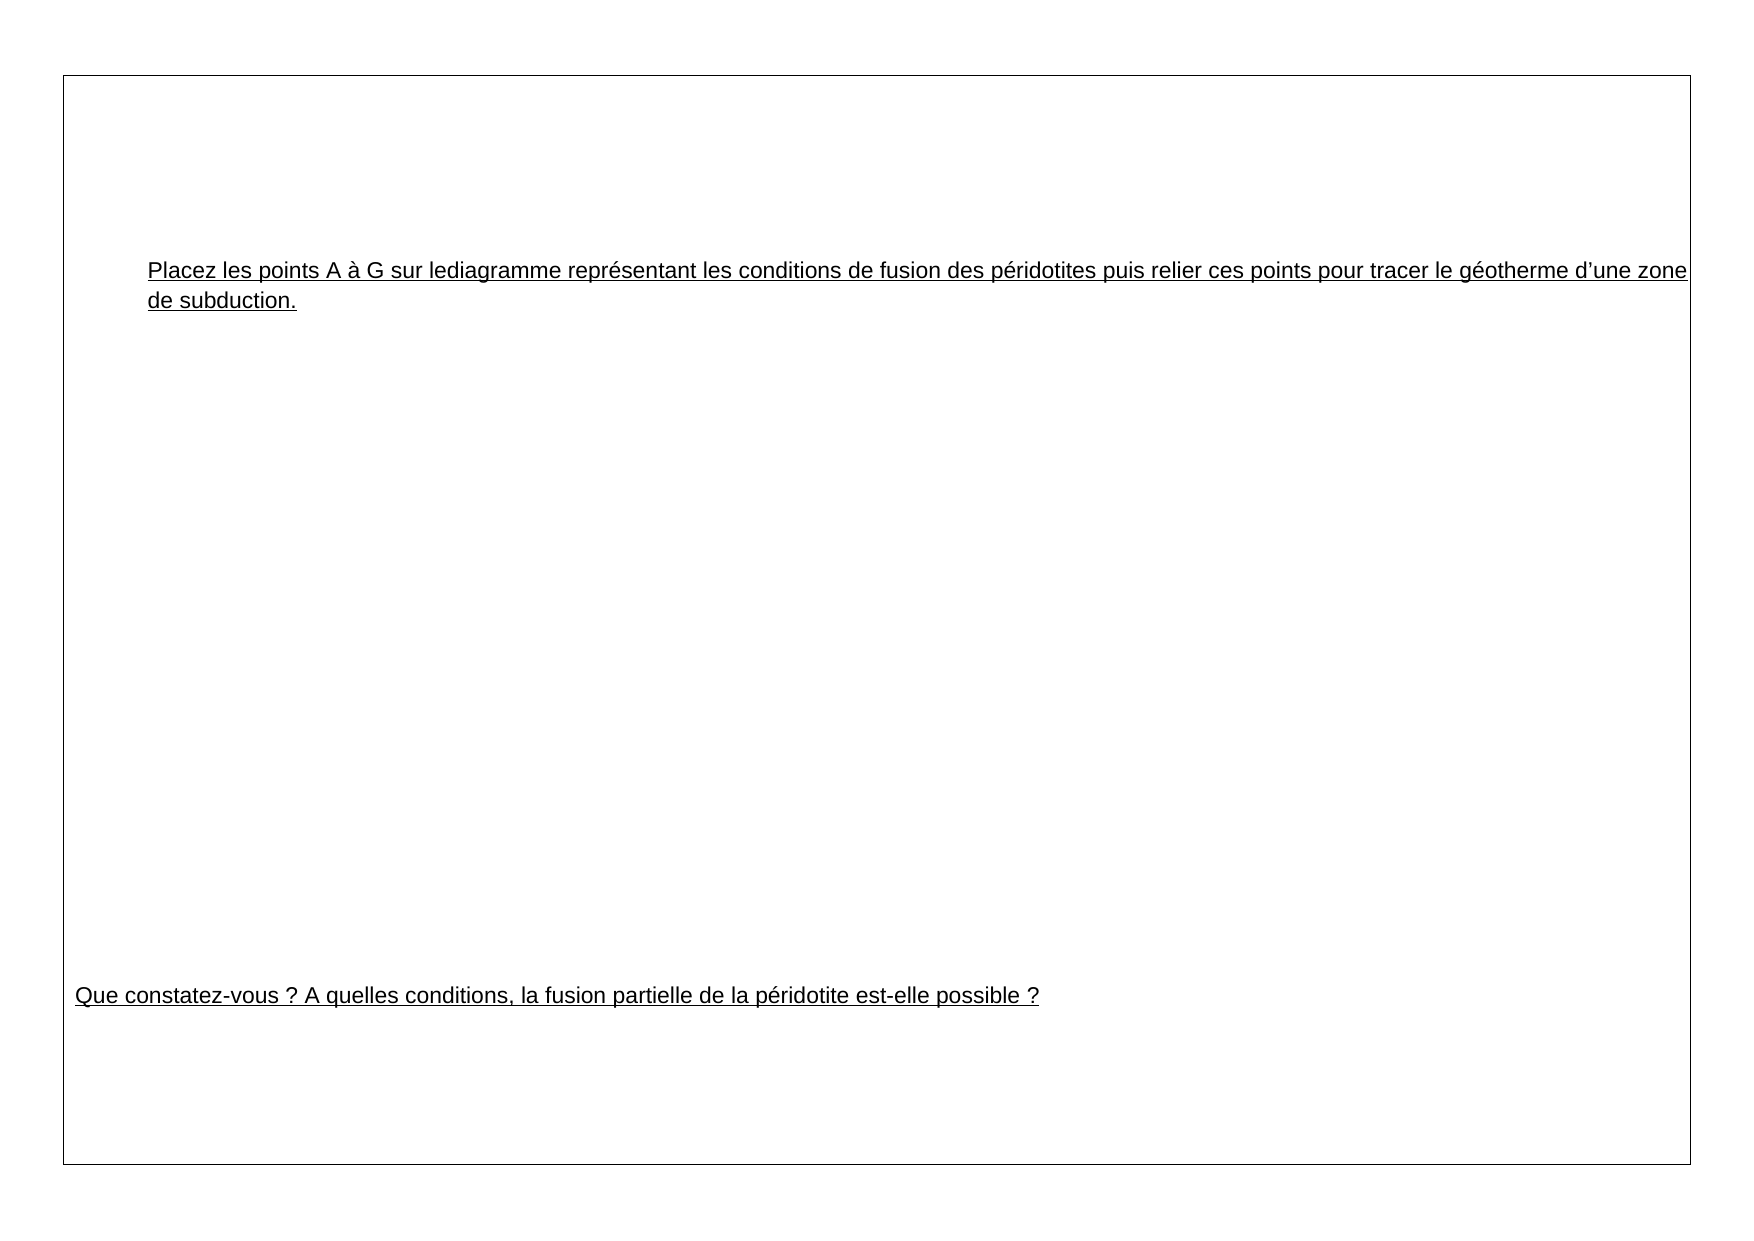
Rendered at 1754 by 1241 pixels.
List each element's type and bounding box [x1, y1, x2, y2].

table_cell [64, 76, 1690, 1163]
